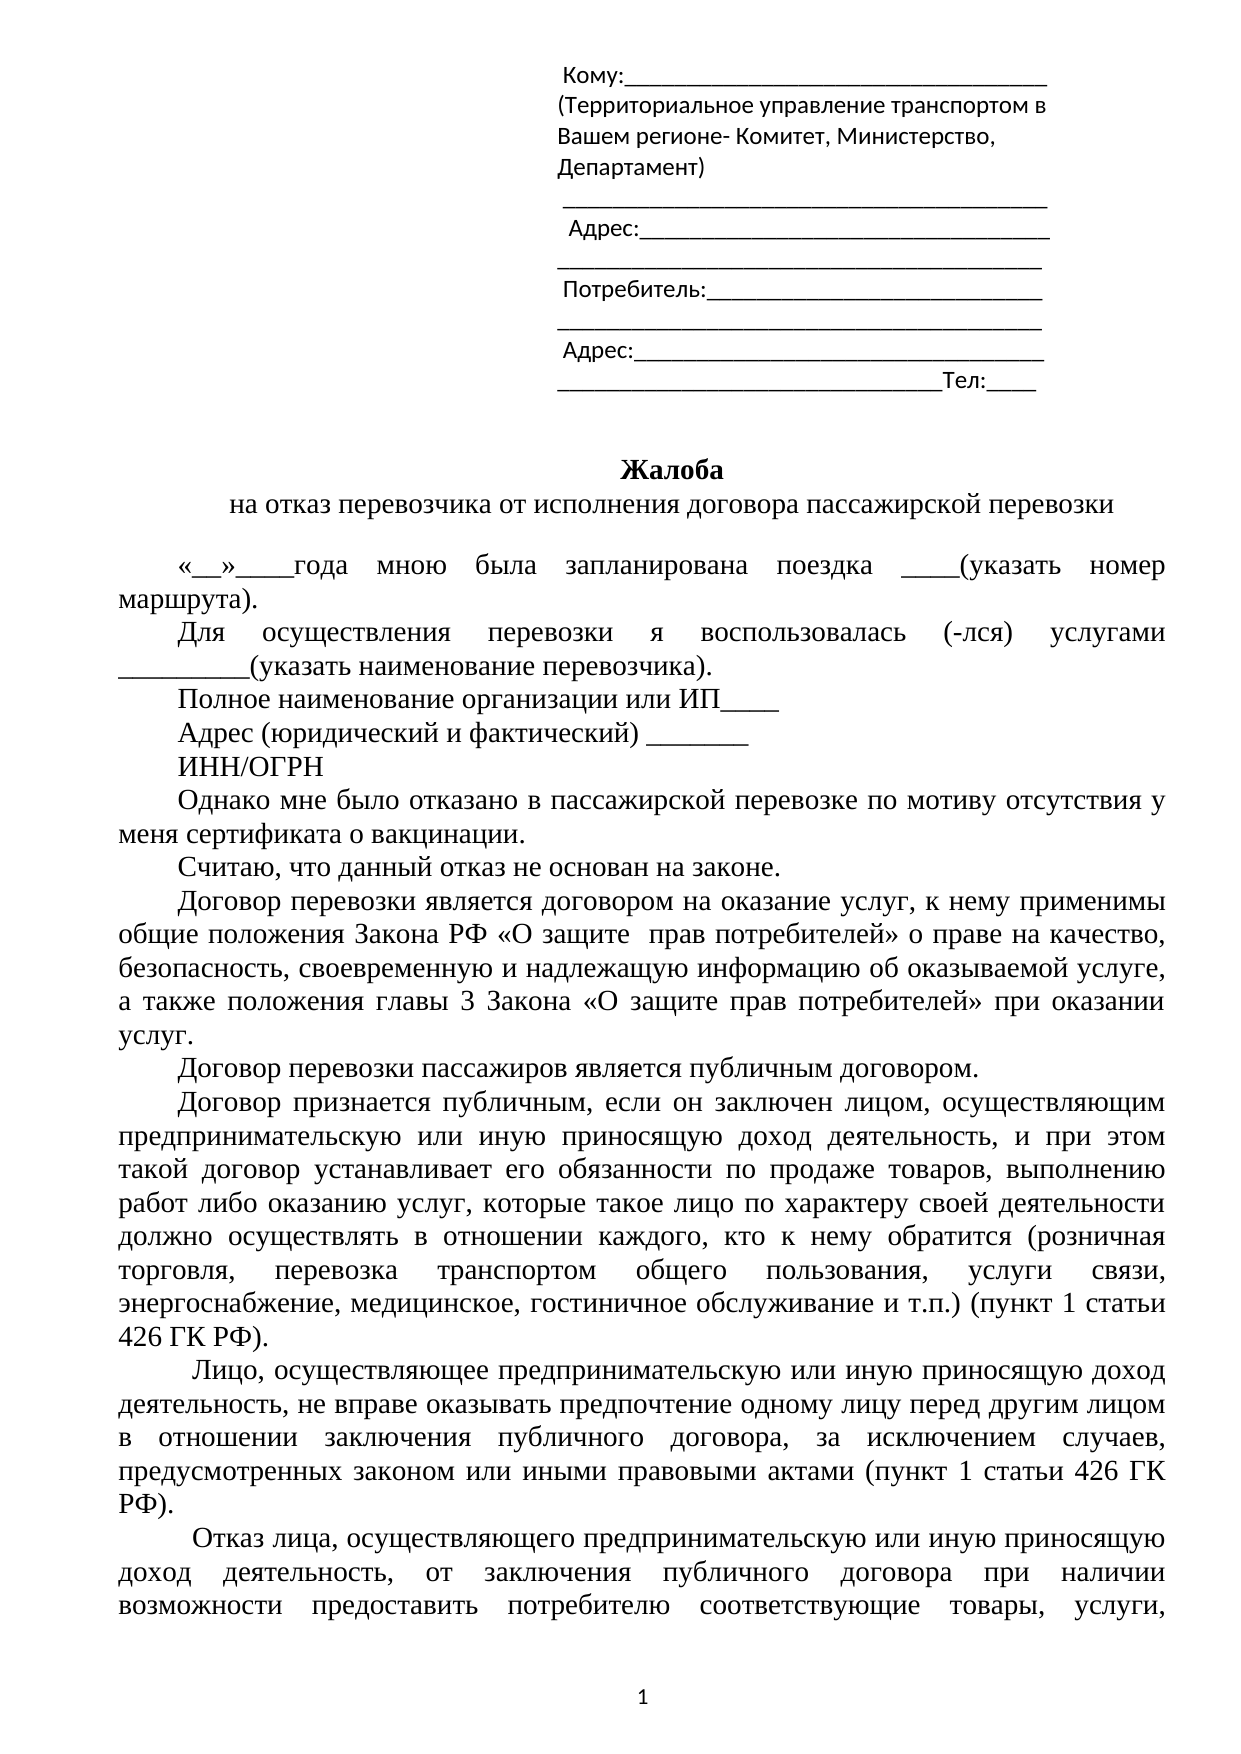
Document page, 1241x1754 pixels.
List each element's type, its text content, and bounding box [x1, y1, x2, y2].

text Договор перевозки является договором на оказание услуг, к нему применимы общие положения Закона РФ «О защите прав потребителей» о праве на качество, безопасность, своевременную и надлежащую информацию об оказываемой услуге, а также положения главы 3 Закона «О защите прав потребителей» при оказании услуг. [118, 883, 1167, 1051]
text Однако мне было отказано в пассажирской перевозке по мотиву отсутствия у меня сертификата о вакцинации. [118, 782, 1167, 849]
text Договор перевозки пассажиров является публичным договором. [118, 1051, 1167, 1084]
text Полное наименование организации или ИП____ [118, 682, 1167, 715]
text ИНН/ОГРН [118, 749, 1167, 782]
table_header Кому:__________________________________ (Территориальное управление транспортом в Вашем регионе- Комитет, Министерство, Департамент) _______________________________________ Адрес:_________________________________ _______________________________________ Потребитель:___________________________ _______________________________________ Адрес:_________________________________ _______________________________Тел:____ [546, 59, 1092, 395]
text «__»____года мною была запланирована поездка ____(указать номер маршрута). [118, 547, 1167, 614]
text Лицо, осуществляющее предпринимательскую или иную приносящую доход деятельность, не вправе оказывать предпочтение одному лицу перед другим лицом в отношении заключения публичного договора, за исключением случаев, предусмотренных законом или иными правовыми актами (пункт 1 статьи 426 ГК РФ). [118, 1352, 1167, 1520]
text Договор признается публичным, если он заключен лицом, осуществляющим предпринимательскую или иную приносящую доход деятельность, и при этом такой договор устанавливает его обязанности по продаже товаров, выполнению работ либо оказанию услуг, которые такое лицо по характеру своей деятельности должно осуществлять в отношении каждого, кто к нему обратится (розничная торговля, перевозка транспортом общего пользования, услуги связи, энергоснабжение, медицинское, гостиничное обслуживание и т.п.) (пункт 1 статьи 426 ГК РФ). [118, 1084, 1167, 1352]
text Считаю, что данный отказ не основан на законе. [118, 849, 1167, 883]
text Адрес (юридический и фактический) _______ [118, 715, 1167, 749]
text на отказ перевозчика от исполнения договора пассажирской перевозки [118, 486, 1167, 519]
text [118, 1520, 1167, 1621]
text Жалоба [118, 452, 1167, 486]
text Для осуществления перевозки я воспользовалась (-лся) услугами _________(указать наименование перевозчика). [118, 614, 1167, 682]
